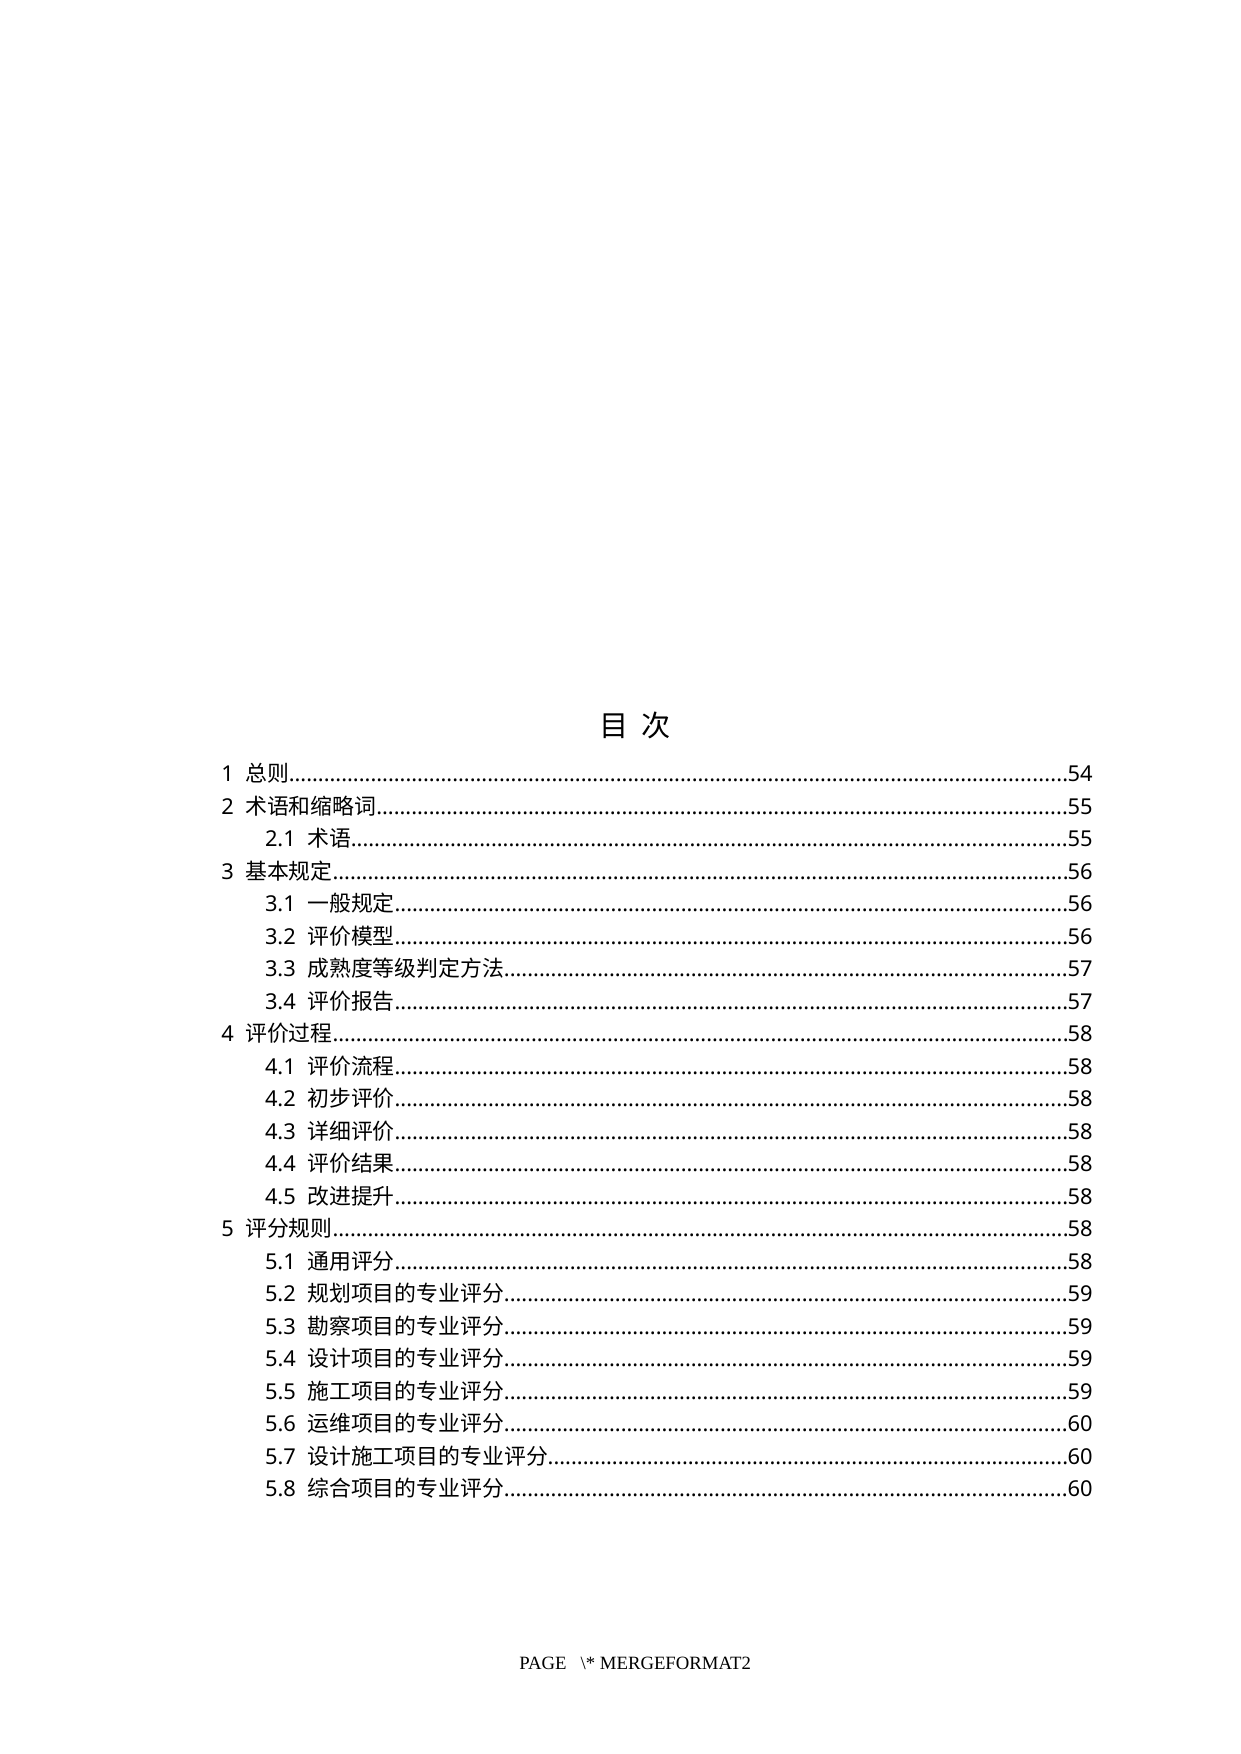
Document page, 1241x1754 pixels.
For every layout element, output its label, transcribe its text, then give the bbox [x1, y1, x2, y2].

text 3.1 一般规定 56 [221, 886, 1092, 918]
text 2.1 术语 55 [221, 821, 1092, 853]
text 5.7 设计施工项目的专业评分 60 [221, 1438, 1092, 1471]
text 3 基本规定 56 [221, 853, 1092, 886]
text 5.6 运维项目的专业评分 60 [221, 1406, 1092, 1438]
text 目 次 [177, 691, 1092, 756]
text 5.1 通用评分 58 [221, 1243, 1092, 1276]
text 2 术语和缩略词 55 [221, 788, 1092, 821]
text 3.3 成熟度等级判定方法 57 [221, 951, 1092, 983]
text 4.4 评价结果 58 [221, 1146, 1092, 1178]
text 4.2 初步评价 58 [221, 1081, 1092, 1113]
text 4.5 改进提升 58 [221, 1178, 1092, 1211]
text 4 评价过程 58 [221, 1016, 1092, 1048]
text 4.1 评价流程 58 [221, 1048, 1092, 1081]
text 3.4 评价报告 57 [221, 983, 1092, 1016]
text 3.2 评价模型 56 [221, 918, 1092, 951]
text 4.3 详细评价 58 [221, 1113, 1092, 1146]
text 5 评分规则 58 [221, 1211, 1092, 1243]
text 5.4 设计项目的专业评分 59 [221, 1341, 1092, 1373]
text 5.3 勘察项目的专业评分 59 [221, 1308, 1092, 1341]
text 1 总则 54 [221, 756, 1092, 788]
text 5.8 综合项目的专业评分 60 [221, 1471, 1092, 1503]
text 5.2 规划项目的专业评分 59 [221, 1276, 1092, 1308]
text 5.5 施工项目的专业评分 59 [221, 1373, 1092, 1406]
